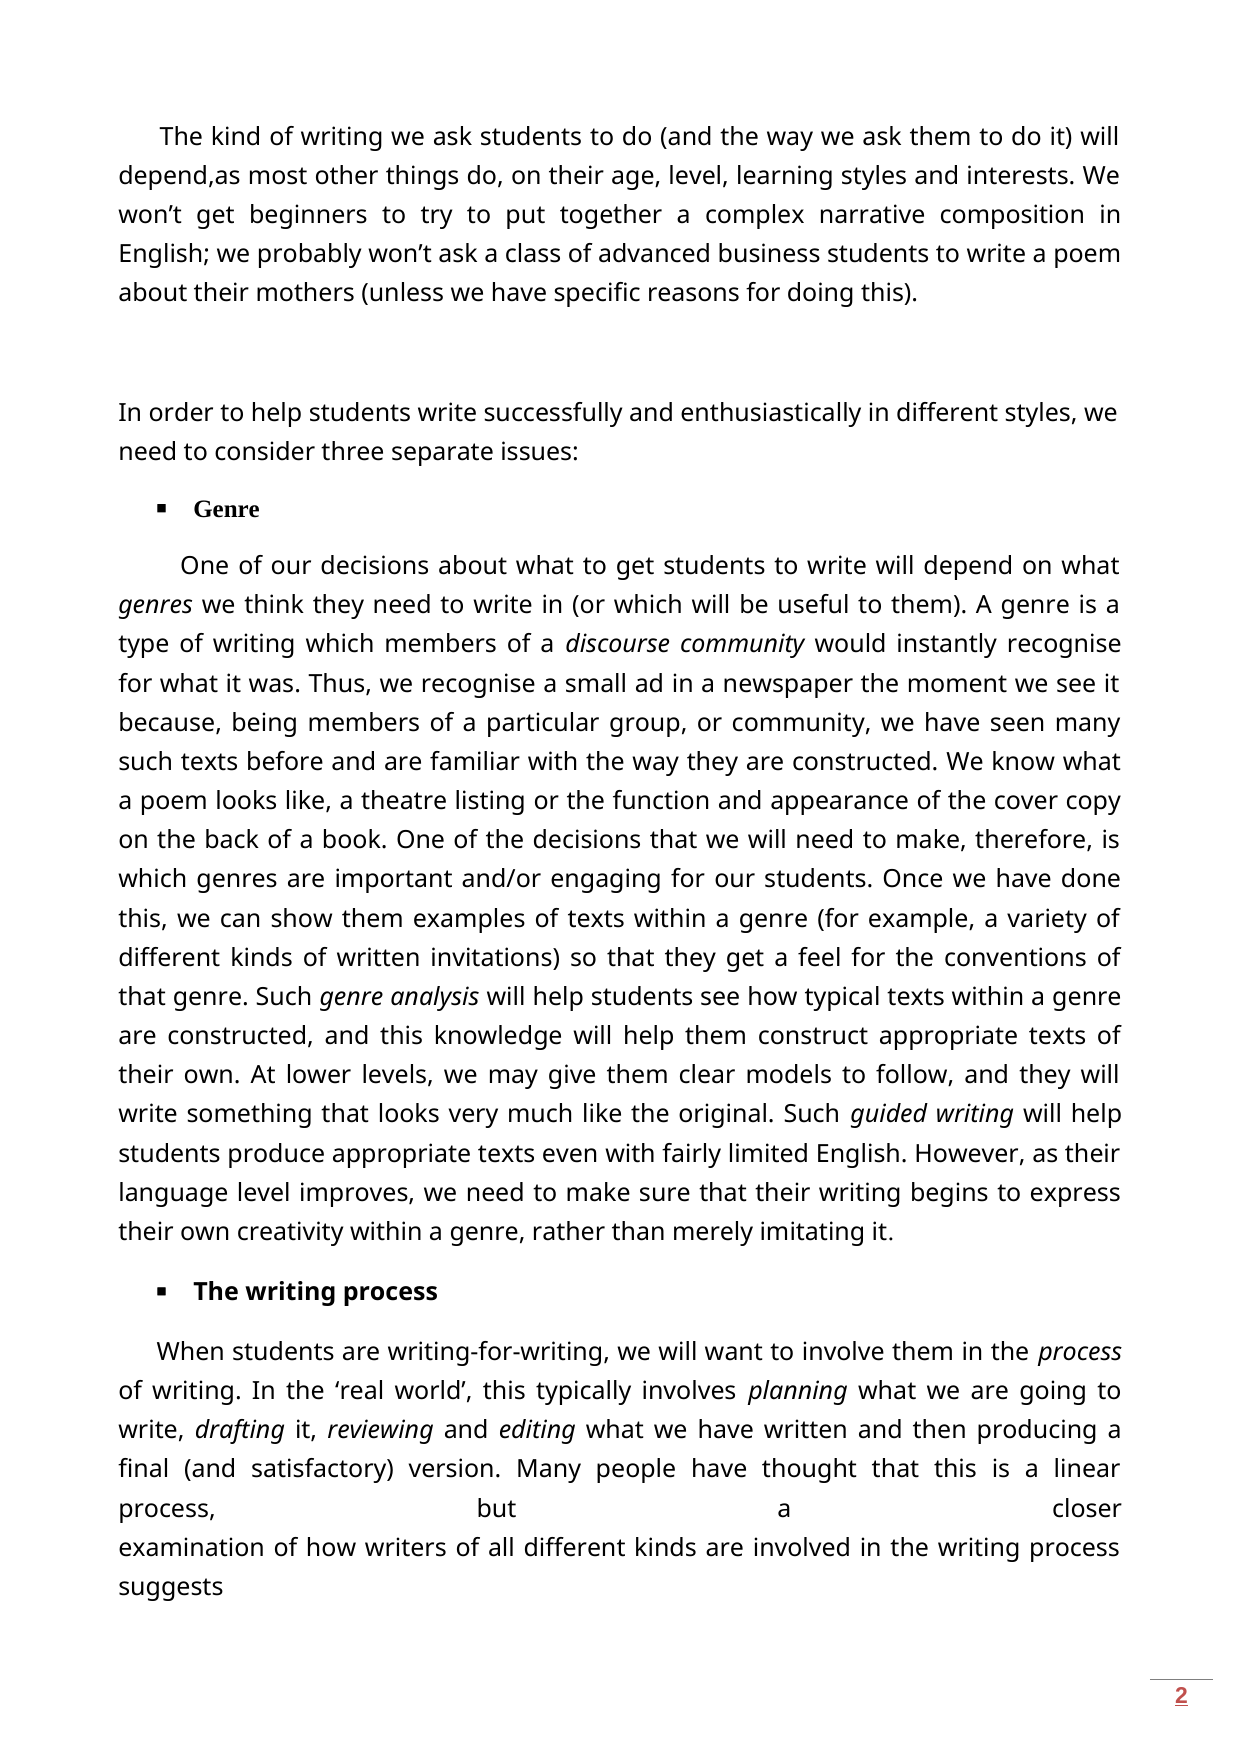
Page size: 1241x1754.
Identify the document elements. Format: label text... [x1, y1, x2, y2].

text One of our decisions about what to get students to write will depend on what genres we think they need to write in (or which will be useful to them). A genre is a type of writing which members of a discourse community would instantly recognise for what it was. Thus, we recognise a small ad in a newspaper the moment we see it because, being members of a particular group, or community, we have seen many such texts before and are familiar with the way they are constructed. We know what a poem looks like, a theatre listing or the function and appearance of the cover copy on the back of a book. One of the decisions that we will need to make, therefore, is which genres are important and/or engaging for our students. Once we have done this, we can show them examples of texts within a genre (for example, a variety of different kinds of written invitations) so that they get a feel for the conventions of that genre. Such genre analysis will help students see how typical texts within a genre are constructed, and this knowledge will help them construct appropriate texts of their own. At lower levels, we may give them clear models to follow, and they will write something that looks very much like the original. Such guided writing will help students produce appropriate texts even with fairly limited English. However, as their language level improves, we need to make sure that their writing begins to express their own creativity within a genre, rather than merely imitating it. [118, 548, 1122, 1248]
list The writing process [156, 1274, 1122, 1308]
text The kind of writing we ask students to do (and the way we ask them to do it) will depend,as most other things do, on their age, level, learning styles and interests. We won’t get beginners to try to put together a complex narrative composition in English; we probably won’t ask a class of advanced business students to write a poem about their mothers (unless we have specific reasons for doing this). [118, 118, 1122, 309]
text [118, 1334, 1122, 1603]
text In order to help students write successfully and enthusiastically in different styles, we need to consider three separate issues: [118, 395, 1122, 468]
list Genre [156, 494, 1122, 523]
